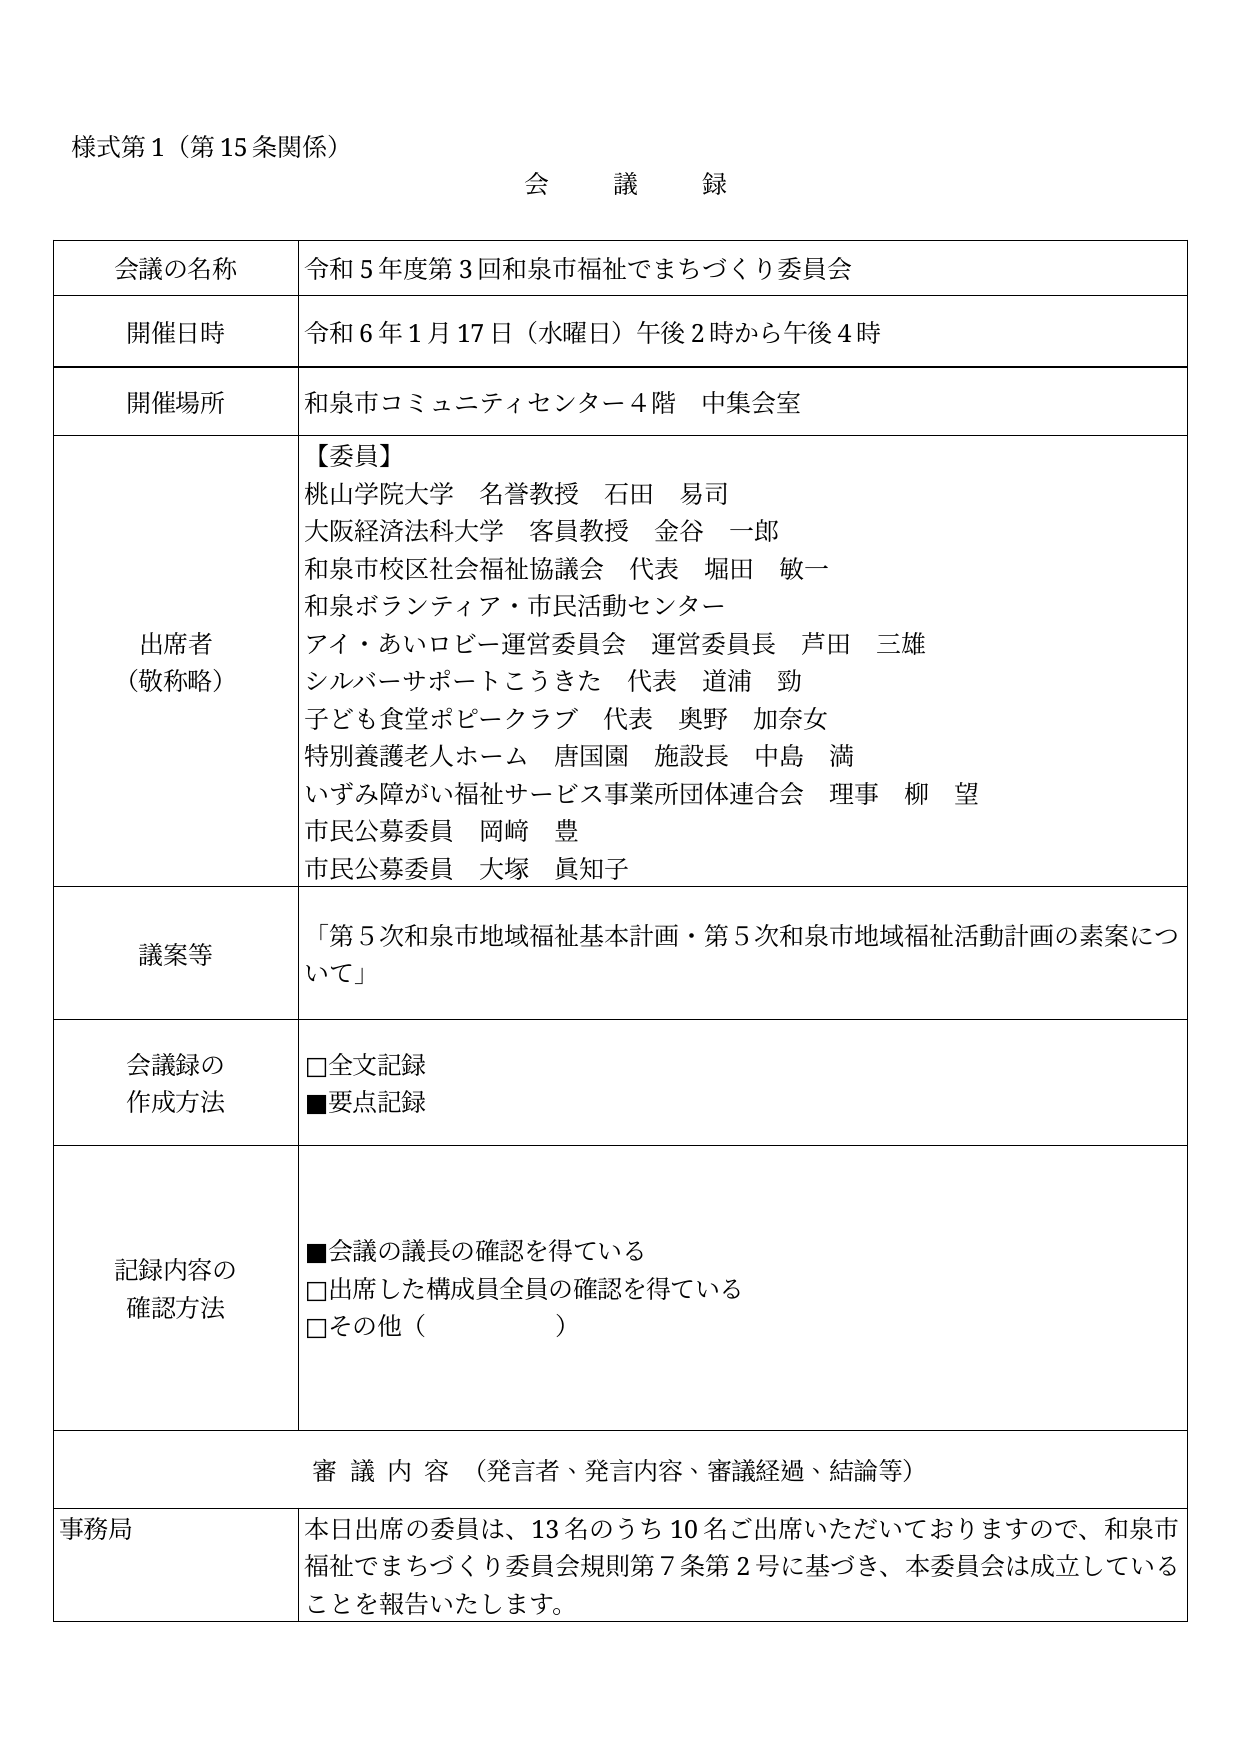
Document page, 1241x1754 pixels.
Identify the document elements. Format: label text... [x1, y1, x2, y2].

table_cell 開催場所 [54, 368, 298, 435]
text 様式第1（第15条関係） [71, 127, 1181, 164]
table_header 会議の名称 [54, 241, 298, 295]
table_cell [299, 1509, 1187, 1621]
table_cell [54, 1509, 298, 1621]
table_cell 議案等 [54, 887, 298, 1019]
table_cell 出席者 （敬称略） [54, 436, 298, 886]
table_cell 令和6年1月17日（水曜日）午後2時から午後4時 [299, 296, 1187, 366]
table_header 令和5年度第3回和泉市福祉でまちづくり委員会 [299, 241, 1187, 295]
table_cell 記録内容の 確認方法 [54, 1146, 298, 1430]
table_cell 【委員】 桃山学院大学 名誉教授 石田 易司 大阪経済法科大学 客員教授 金谷 一郎 和泉市校区社会福祉協議会 代表 堀田 敏一 和泉ボランティア・市民活動センター アイ・あいロビー運営委員会 運営委員長 芦田 三雄 シルバーサポートこうきた 代表 道浦 勁 子ども食堂ポピークラブ 代表 奥野 加奈女 特別養護老人ホーム 唐国園 施設長 中島 満 いずみ障がい福祉サービス事業所団体連合会 理事 柳 望 市民公募委員 岡﨑 豊 市民公募委員 大塚 眞知子 [299, 436, 1187, 886]
table_cell 開催日時 [54, 296, 298, 366]
table_cell 審 議 内 容 （発言者、発言内容、審議経過、結論等） [54, 1431, 1187, 1507]
table_cell 和泉市コミュニティセンター４階 中集会室 [299, 368, 1187, 435]
table_cell □全文記録 ■要点記録 [299, 1020, 1187, 1144]
table_cell 会議録の 作成方法 [54, 1020, 298, 1144]
table_cell ■会議の議長の確認を得ている □出席した構成員全員の確認を得ている □その他（ ） [299, 1146, 1187, 1430]
text 会 議 録 [71, 164, 1181, 202]
table_cell 「第５次和泉市地域福祉基本計画・第５次和泉市地域福祉活動計画の素案について」 [299, 887, 1187, 1019]
